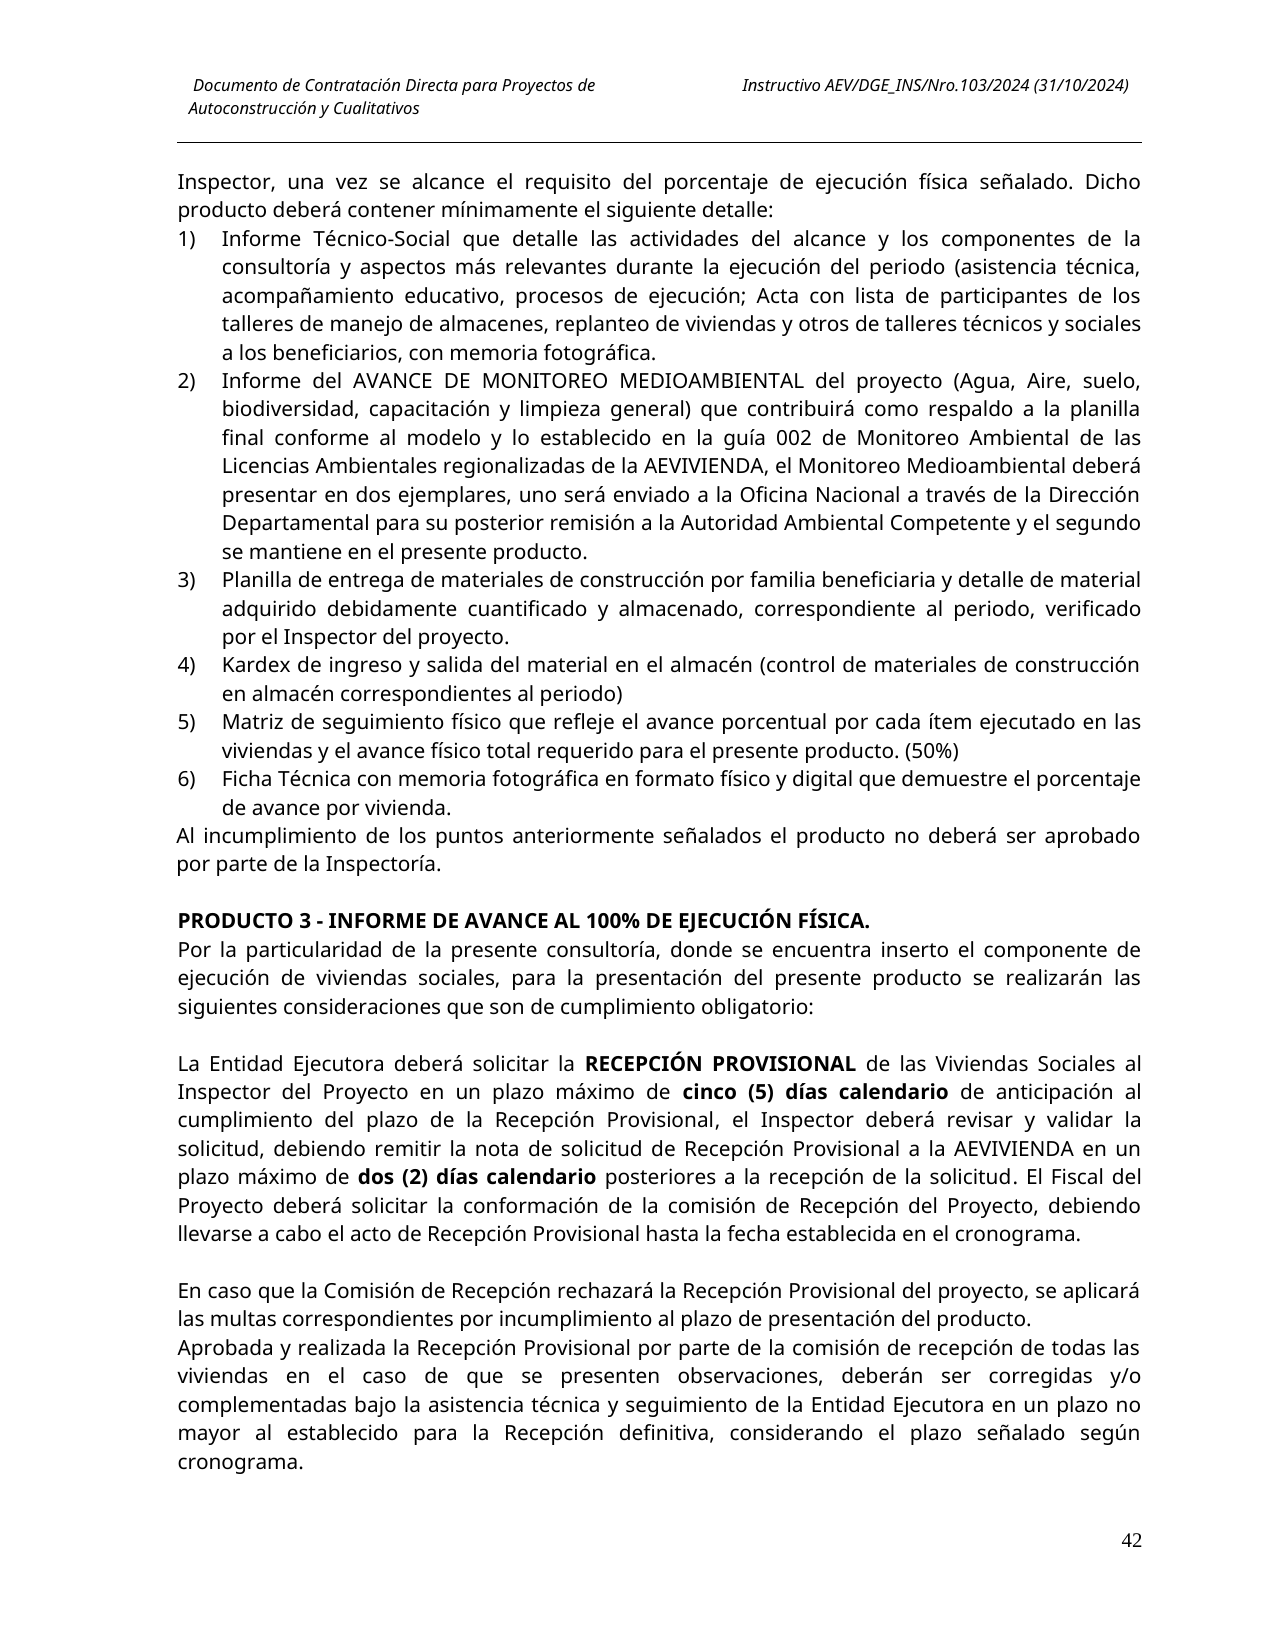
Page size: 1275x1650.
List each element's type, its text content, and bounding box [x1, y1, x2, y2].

text La Entidad Ejecutora deberá solicitar la RECEPCIÓN PROVISIONAL de las Viviendas Sociales al Inspector del Proyecto en un plazo máximo de cinco (5) días calendario de anticipación al cumplimiento del plazo de la Recepción Provisional, el Inspector deberá revisar y validar la solicitud, debiendo remitir la nota de solicitud de Recepción Provisional a la AEVIVIENDA en un plazo máximo de dos (2) días calendario posteriores a la recepción de la solicitud. El Fiscal del Proyecto deberá solicitar la conformación de la comisión de Recepción del Proyecto, debiendo llevarse a cabo el acto de Recepción Provisional hasta la fecha establecida en el cronograma. [177, 1049, 1142, 1248]
list Matriz de seguimiento físico que refleje el avance porcentual por cada ítem ejecutado en las viviendas y el avance físico total requerido para el presente producto. (50%) [177, 707, 1142, 764]
text PRODUCTO 3 - INFORME DE AVANCE AL 100% DE EJECUCIÓN FÍSICA. [177, 906, 1142, 935]
text Al incumplimiento de los puntos anteriormente señalados el producto no deberá ser aprobado por parte de la Inspectoría. [176, 821, 1142, 878]
list Ficha Técnica con memoria fotográfica en formato físico y digital que demuestre el porcentaje de avance por vivienda. [177, 764, 1142, 821]
text Aprobada y realizada la Recepción Provisional por parte de la comisión de recepción de todas las viviendas en el caso de que se presenten observaciones, deberán ser corregidas y/o complementadas bajo la asistencia técnica y seguimiento de la Entidad Ejecutora en un plazo no mayor al establecido para la Recepción definitiva, considerando el plazo señalado según cronograma. [177, 1333, 1142, 1475]
list Kardex de ingreso y salida del material en el almacén (control de materiales de construcción en almacén correspondientes al periodo) [177, 651, 1142, 707]
list Informe Técnico-Social que detalle las actividades del alcance y los componentes de la consultoría y aspectos más relevantes durante la ejecución del periodo (asistencia técnica, acompañamiento educativo, procesos de ejecución; Acta con lista de participantes de los talleres de manejo de almacenes, replanteo de viviendas y otros de talleres técnicos y sociales a los beneficiarios, con memoria fotográfica. [177, 224, 1142, 366]
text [177, 167, 1142, 224]
text Por la particularidad de la presente consultoría, donde se encuentra inserto el componente de ejecución de viviendas sociales, para la presentación del presente producto se realizarán las siguientes consideraciones que son de cumplimiento obligatorio: [177, 935, 1142, 1020]
list Informe del AVANCE DE MONITOREO MEDIOAMBIENTAL del proyecto (Agua, Aire, suelo, biodiversidad, capacitación y limpieza general) que contribuirá como respaldo a la planilla final conforme al modelo y lo establecido en la guía 002 de Monitoreo Ambiental de las Licencias Ambientales regionalizadas de la AEVIVIENDA, el Monitoreo Medioambiental deberá presentar en dos ejemplares, uno será enviado a la Oficina Nacional a través de la Dirección Departamental para su posterior remisión a la Autoridad Ambiental Competente y el segundo se mantiene en el presente producto. [177, 366, 1142, 565]
text En caso que la Comisión de Recepción rechazará la Recepción Provisional del proyecto, se aplicará las multas correspondientes por incumplimiento al plazo de presentación del producto. [177, 1276, 1142, 1333]
list Planilla de entrega de materiales de construcción por familia beneficiaria y detalle de material adquirido debidamente cuantificado y almacenado, correspondiente al periodo, verificado por el Inspector del proyecto. [177, 565, 1142, 651]
